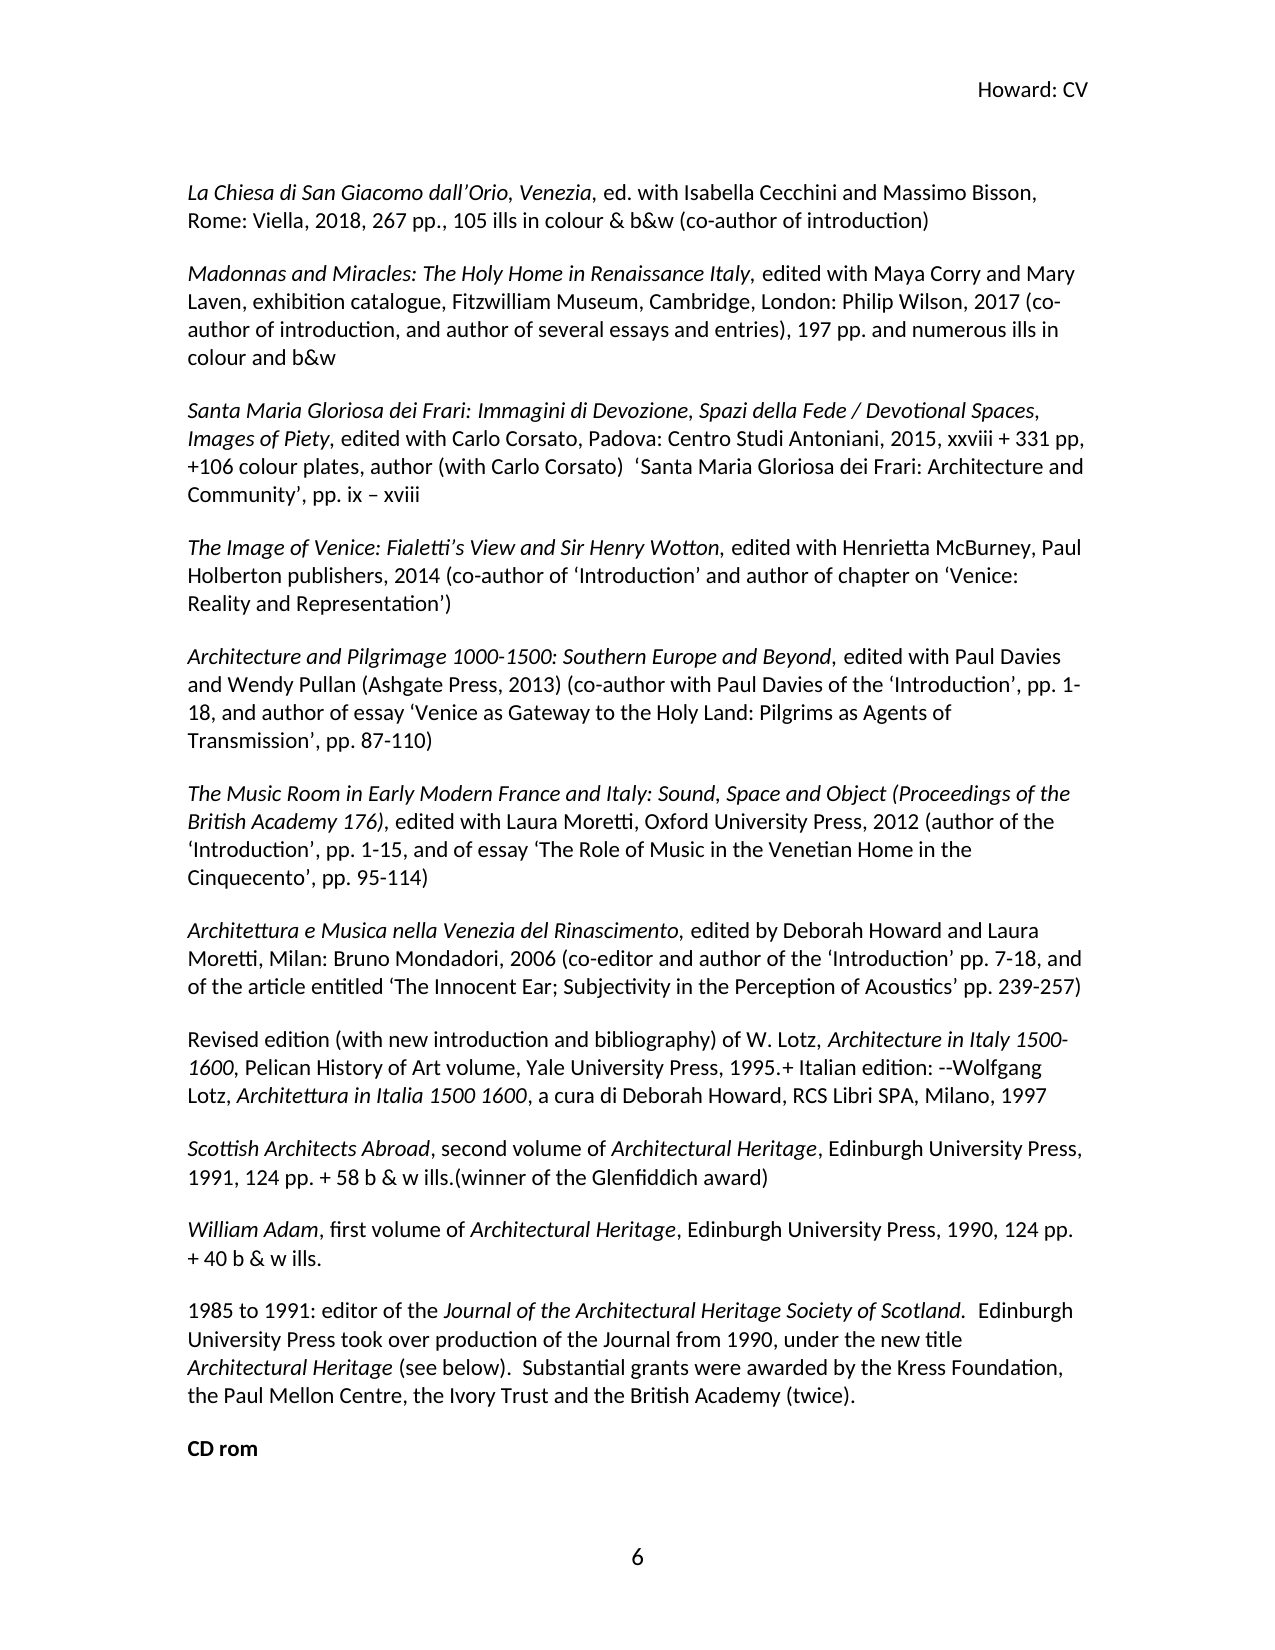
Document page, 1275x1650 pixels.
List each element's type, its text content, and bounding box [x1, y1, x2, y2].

text Madonnas and Miracles: The Holy Home in Renaissance Italy, edited with Maya Corry and Mary Laven, exhibition catalogue, Fitzwilliam Museum, Cambridge, London: Philip Wilson, 2017 (co-author of introduction, and author of several essays and entries), 197 pp. and numerous ills in colour and b&w [187, 259, 1088, 371]
text William Adam, first volume of Architectural Heritage, Edinburgh University Press, 1990, 124 pp. + 40 b & w ills. [187, 1216, 1088, 1272]
text The Music Room in Early Modern France and Italy: Sound, Space and Object (Proceedings of the British Academy 176), edited with Laura Moretti, Oxford University Press, 2012 (author of the ‘Introduction’, pp. 1-15, and of essay ‘The Role of Music in the Venetian Home in the Cinquecento’, pp. 95-114) [187, 779, 1088, 891]
text CD rom [187, 1434, 1088, 1462]
text 1985 to 1991: editor of the Journal of the Architectural Heritage Society of Scotland. Edinburgh University Press took over production of the Journal from 1990, under the new title Architectural Heritage (see below). Substantial grants were awarded by the Kress Foundation, the Paul Mellon Centre, the Ivory Trust and the British Academy (twice). [187, 1297, 1088, 1409]
text The Image of Venice: Fialetti’s View and Sir Henry Wotton, edited with Henrietta McBurney, Paul Holberton publishers, 2014 (co-author of ‘Introduction’ and author of chapter on ‘Venice: Reality and Representation’) [187, 533, 1088, 617]
text Architettura e Musica nella Venezia del Rinascimento, edited by Deborah Howard and Laura Moretti, Milan: Bruno Mondadori, 2006 (co-editor and author of the ‘Introduction’ pp. 7-18, and of the article entitled ‘The Innocent Ear; Subjectivity in the Perception of Acoustics’ pp. 239-257) [187, 916, 1088, 1001]
text Architecture and Pilgrimage 1000-1500: Southern Europe and Beyond, edited with Paul Davies and Wendy Pullan (Ashgate Press, 2013) (co-author with Paul Davies of the ‘Introduction’, pp. 1-18, and author of essay ‘Venice as Gateway to the Holy Land: Pilgrims as Agents of Transmission’, pp. 87-110) [187, 642, 1088, 754]
text Scottish Architects Abroad, second volume of Architectural Heritage, Edinburgh University Press, 1991, 124 pp. + 58 b & w ills.(winner of the Glenfiddich award) [187, 1134, 1088, 1191]
text Revised edition (with new introduction and bibliography) of W. Lotz, Architecture in Italy 1500-1600, Pelican History of Art volume, Yale University Press, 1995.+ Italian edition: --Wolfgang Lotz, Architettura in Italia 1500 1600, a cura di Deborah Howard, RCS Libri SPA, Milano, 1997 [187, 1026, 1088, 1109]
text La Chiesa di San Giacomo dall’Orio, Venezia, ed. with Isabella Cecchini and Massimo Bisson, Rome: Viella, 2018, 267 pp., 105 ills in colour & b&w (co-author of introduction) [187, 178, 1088, 234]
text Santa Maria Gloriosa dei Frari: Immagini di Devozione, Spazi della Fede / Devotional Spaces, Images of Piety, edited with Carlo Corsato, Padova: Centro Studi Antoniani, 2015, xxviii + 331 pp, +106 colour plates, author (with Carlo Corsato) ‘Santa Maria Gloriosa dei Frari: Architecture and Community’, pp. ix – xviii [187, 396, 1088, 508]
